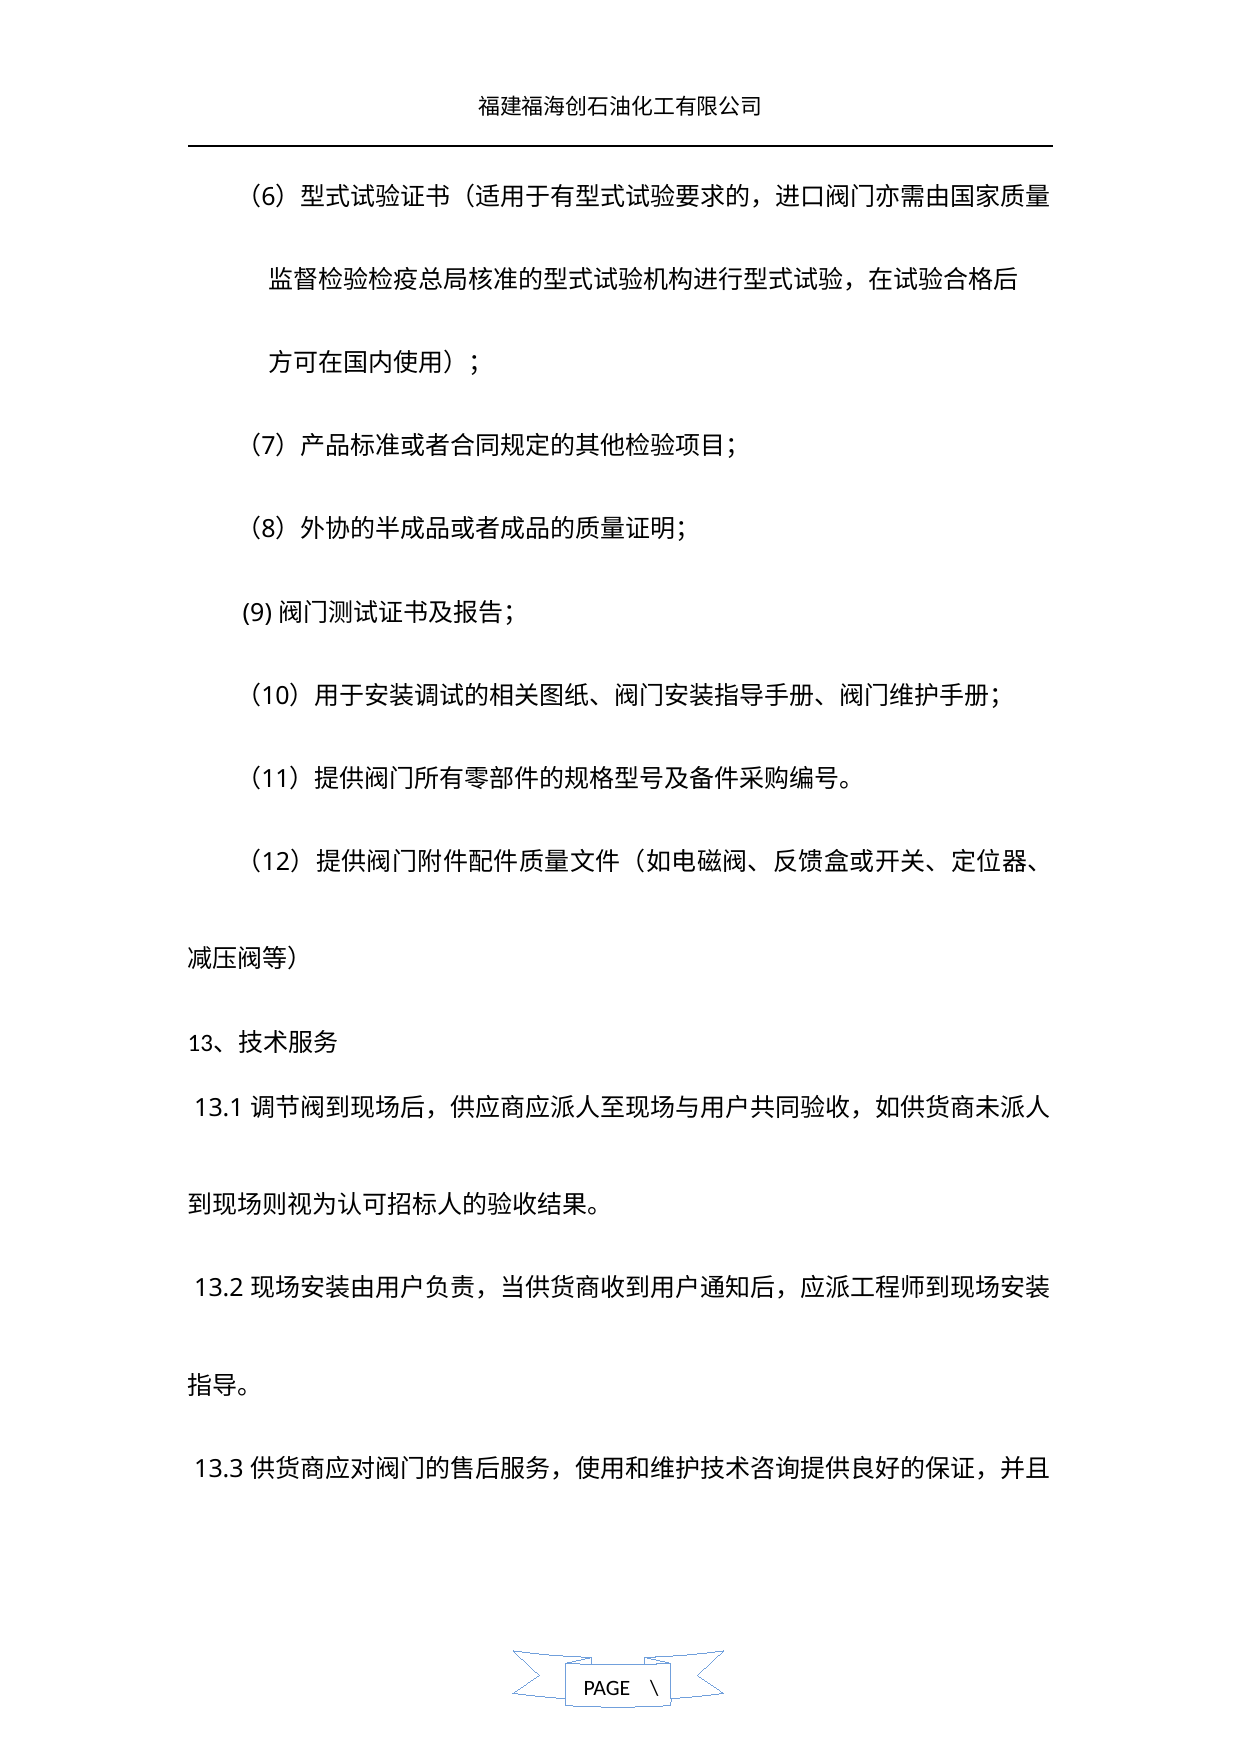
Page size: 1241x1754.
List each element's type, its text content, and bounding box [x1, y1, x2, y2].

text （11）提供阀门所有零部件的规格型号及备件采购编号。 [187, 744, 1053, 809]
text 监督检验检疫总局核准的型式试验机构进行型式试验，在试验合格后 [187, 245, 1053, 310]
text 13、技术服务 [187, 1008, 1053, 1073]
text (9) 阀门测试证书及报告； [187, 578, 1053, 643]
text （10）用于安装调试的相关图纸、阀门安装指导手册、阀门维护手册； [187, 661, 1053, 726]
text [187, 1434, 1053, 1499]
text （7）产品标准或者合同规定的其他检验项目； [187, 411, 1053, 476]
text 13.2 现场安装由用户负责，当供货商收到用户通知后，应派工程师到现场安装指导。 [187, 1253, 1053, 1416]
text 13.1 调节阀到现场后，供应商应派人至现场与用户共同验收，如供货商未派人到现场则视为认可招标人的验收结果。 [187, 1073, 1053, 1235]
text （8）外协的半成品或者成品的质量证明； [187, 494, 1053, 559]
text （6）型式试验证书（适用于有型式试验要求的，进口阀门亦需由国家质量 [187, 162, 1053, 227]
text （12）提供阀门附件配件质量文件（如电磁阀、反馈盒或开关、定位器、减压阀等） [187, 827, 1053, 989]
text 方可在国内使用）； [187, 328, 1053, 393]
